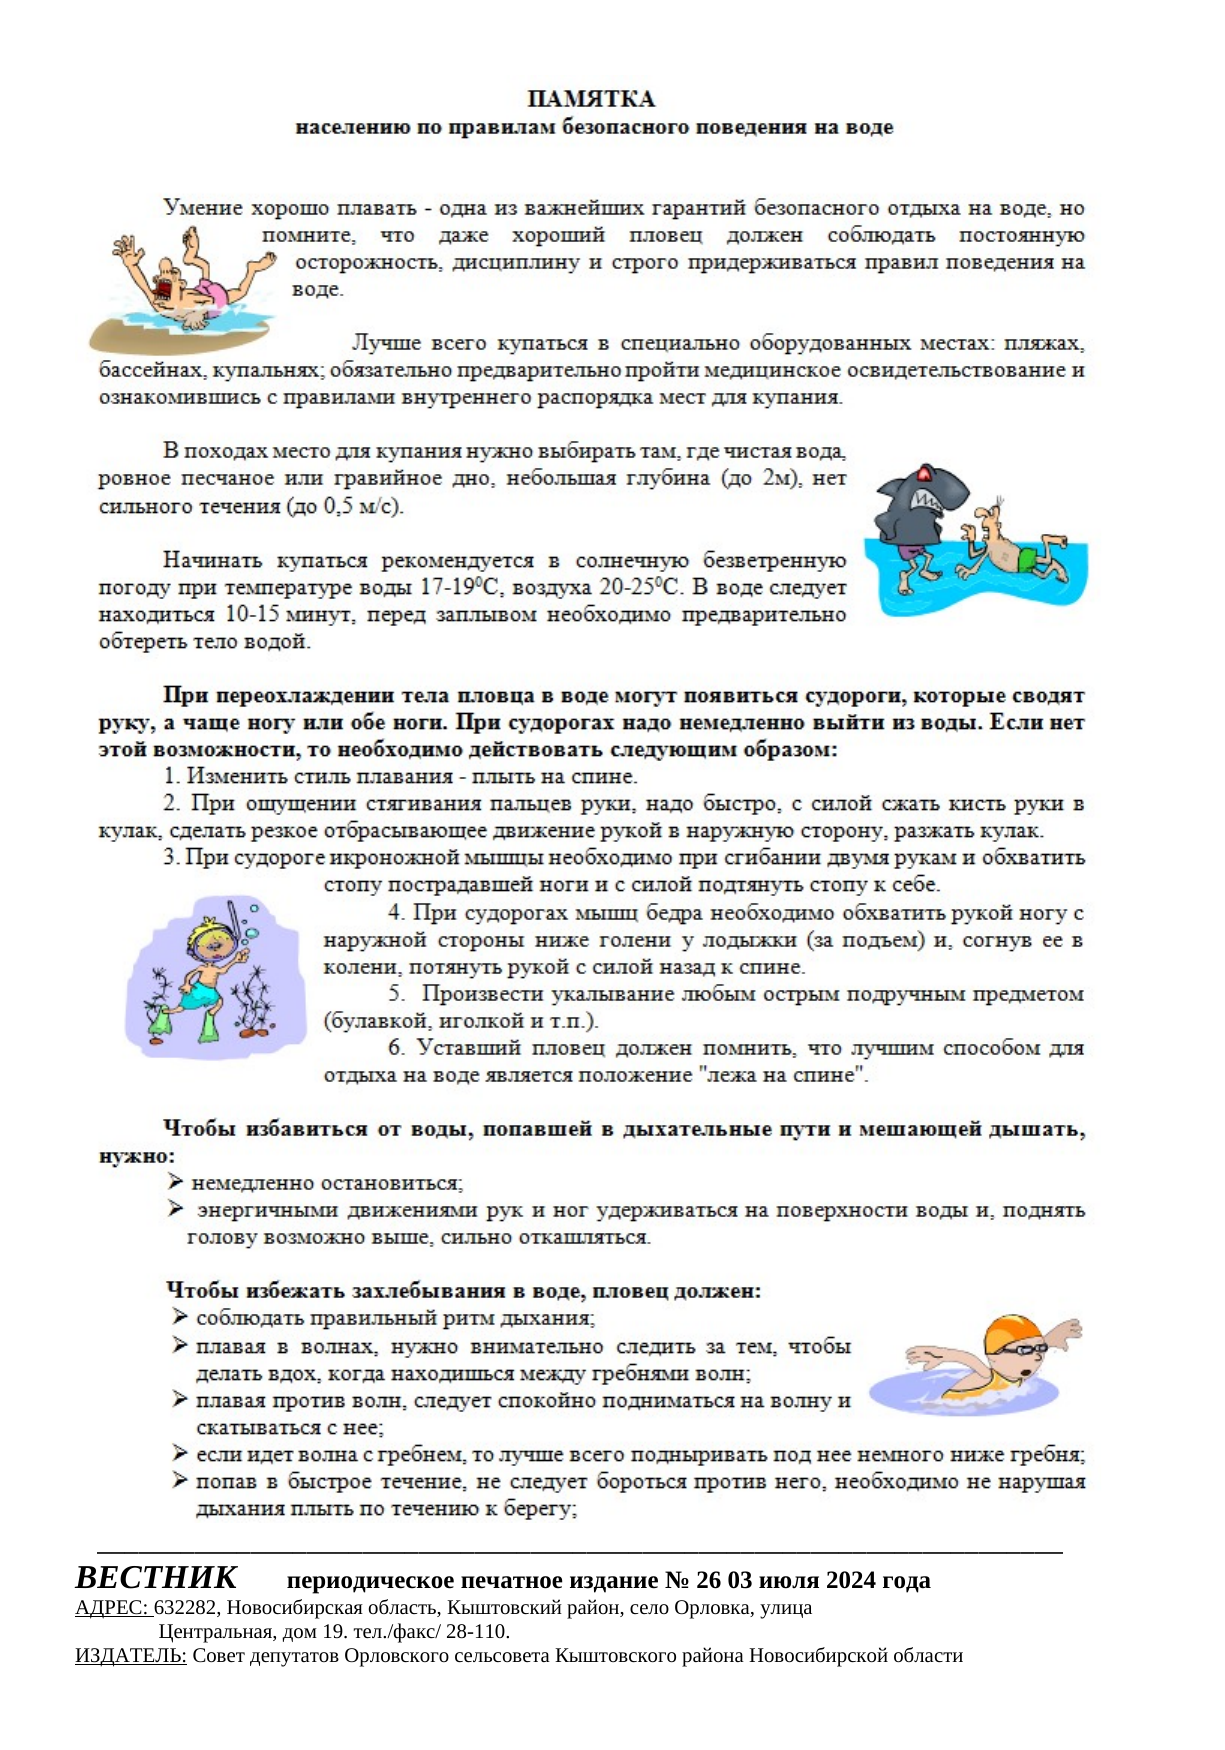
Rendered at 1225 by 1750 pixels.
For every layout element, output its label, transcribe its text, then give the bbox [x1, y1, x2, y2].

text _____________________________________________________________________ [75, 1522, 1150, 1557]
text ВЕСТНИК периодическое печатное издание № 26 03 июля 2024 года [75, 1557, 1150, 1595]
picture [75, 75, 1102, 1523]
text ИЗДАТЕЛЬ: Совет депутатов Орловского сельсовета Кыштовского района Новосибирской области [75, 1643, 1150, 1667]
text Центральная, дом 19. тел./факс/ 28-110. [75, 1619, 1150, 1643]
text АДРЕС: 632282, Новосибирская область, Кыштовский район, село Орловка, улица [75, 1595, 1150, 1619]
